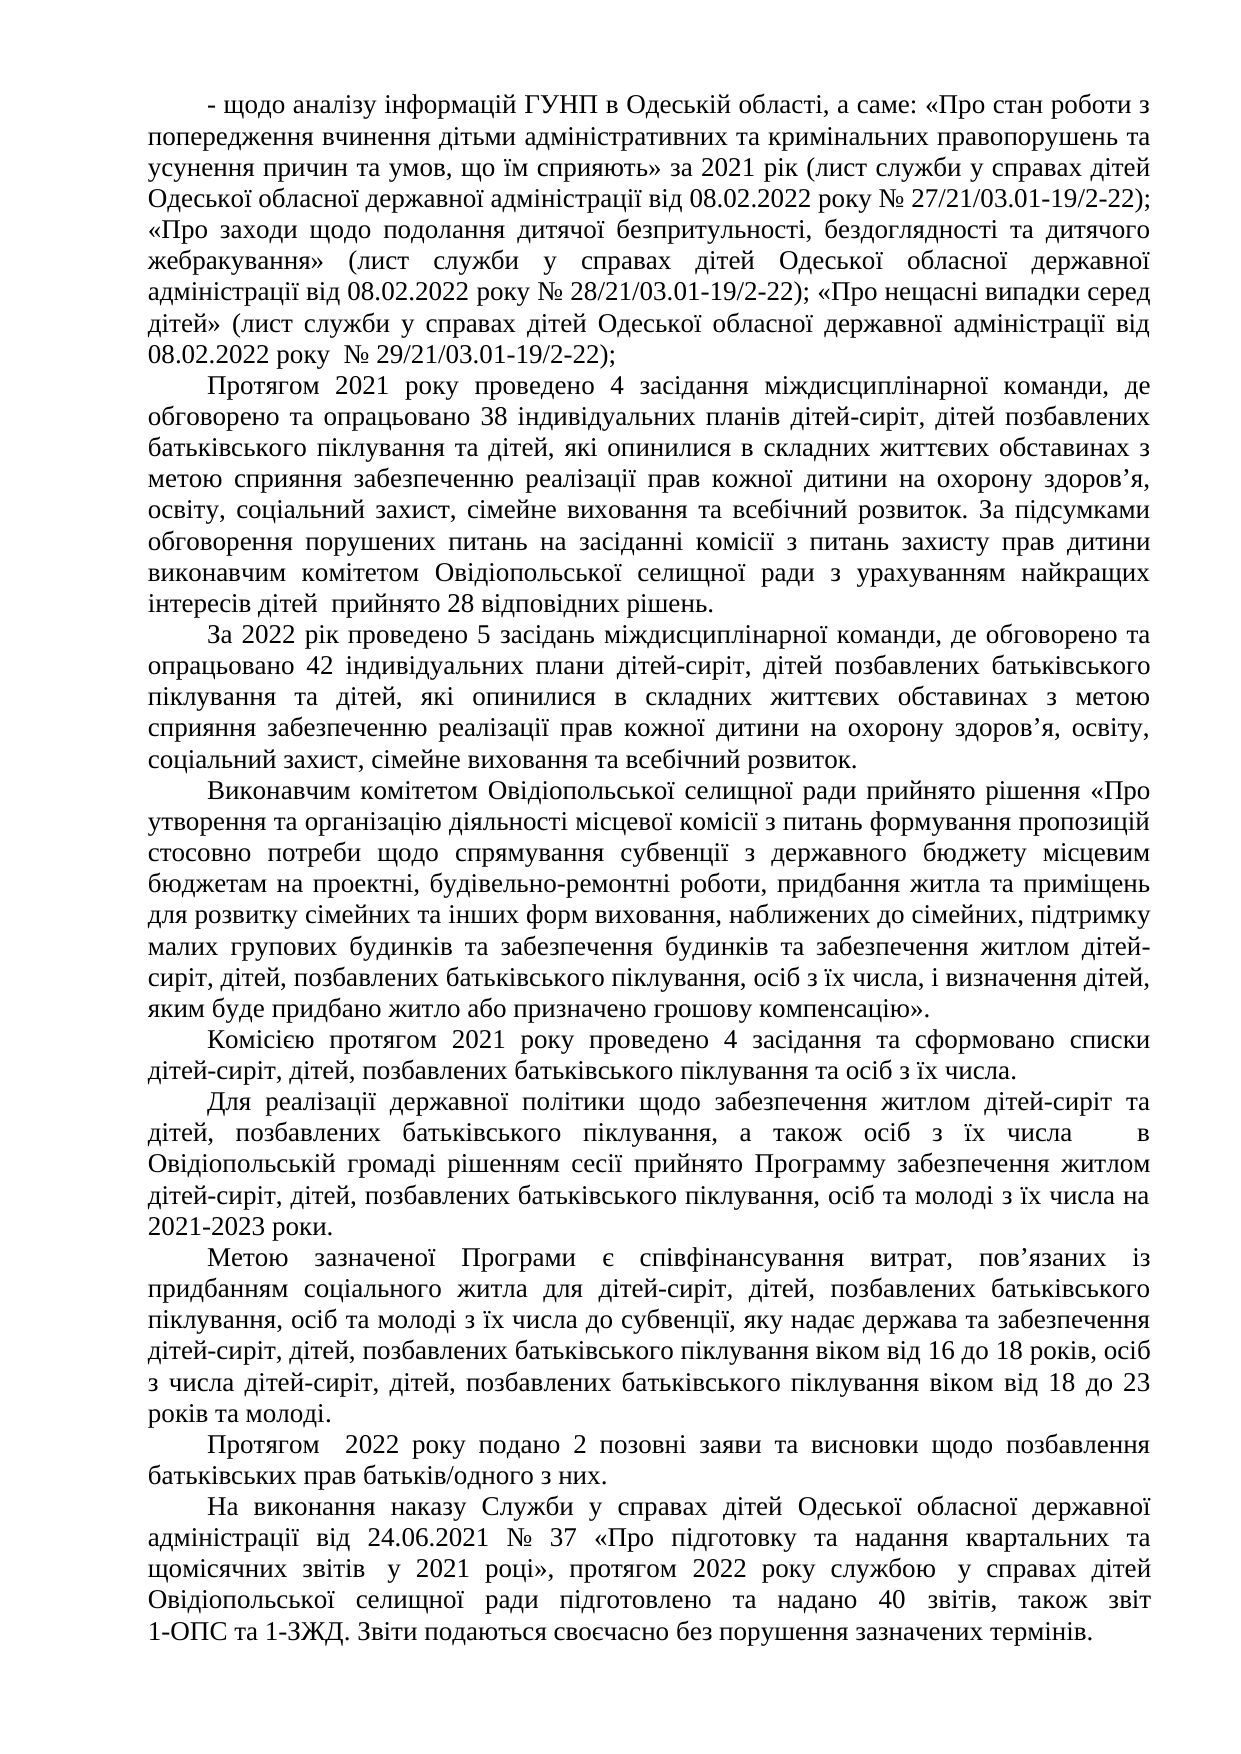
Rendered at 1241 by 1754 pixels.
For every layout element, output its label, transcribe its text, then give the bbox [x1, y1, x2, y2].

text На виконання наказу Служби у справах дітей Одеської обласної державної адміністрації від 24.06.2021 № 37 «Про підготовку та надання квартальних та щомісячних звітів у 2021 році», протягом 2022 року службою у справах дітей Овідіопольської селищної ради підготовлено та надано 40 звітів, також звіт 1-ОПС та 1-ЗЖД. Звіти подаються своєчасно без порушення зазначених термінів. [148, 1490, 1152, 1646]
text Протягом 2022 року подано 2 позовні заяви та висновки щодо позбавлення батьківських прав батьків/одного з них. [148, 1428, 1152, 1490]
text За 2022 рік проведено 5 засідань міждисциплінарної команди, де обговорено та опрацьовано 42 індивідуальних плани дітей-сиріт, дітей позбавлених батьківського піклування та дітей, які опинилися в складних життєвих обставинах з метою сприяння забезпеченню реалізації прав кожної дитини на охорону здоров’я, освіту, соціальний захист, сімейне виховання та всебічний розвиток. [148, 618, 1152, 774]
text Протягом 2021 року проведено 4 засідання міждисциплінарної команди, де обговорено та опрацьовано 38 індивідуальних планів дітей-сиріт, дітей позбавлених батьківського піклування та дітей, які опинилися в складних життєвих обставинах з метою сприяння забезпеченню реалізації прав кожної дитини на охорону здоров’я, освіту, соціальний захист, сімейне виховання та всебічний розвиток. За підсумками обговорення порушених питань на засіданні комісії з питань захисту прав дитини виконавчим комітетом Овідіопольської селищної ради з урахуванням найкращих інтересів дітей прийнято 28 відповідних рішень. [148, 369, 1152, 618]
text Комісією протягом 2021 року проведено 4 засідання та сформовано списки дітей-сиріт, дітей, позбавлених батьківського піклування та осіб з їх числа. [148, 1023, 1152, 1085]
text - щодо аналізу інформацій ГУНП в Одеській області, а саме: «Про стан роботи з попередження вчинення дітьми адміністративних та кримінальних правопорушень та усунення причин та умов, що їм сприяють» за 2021 рік (лист служби у справах дітей Одеської обласної державної адміністрації від 08.02.2022 року № 27/21/03.01-19/2-22); «Про заходи щодо подолання дитячої безпритульності, бездоглядності та дитячого жебракування» (лист служби у справах дітей Одеської обласної державної адміністрації від 08.02.2022 року № 28/21/03.01-19/2-22); «Про нещасні випадки серед дітей» (лист служби у справах дітей Одеської обласної державної адміністрації від 08.02.2022 року № 29/21/03.01-19/2-22); [148, 89, 1152, 369]
text Метою зазначеної Програми є співфінансування витрат, пов’язаних із придбанням соціального житла для дітей-сиріт, дітей, позбавлених батьківського піклування, осіб та молоді з їх числа до субвенції, яку надає держава та забезпечення дітей-сиріт, дітей, позбавлених батьківського піклування віком від 16 до 18 років, осіб з числа дітей-сиріт, дітей, позбавлених батьківського піклування віком від 18 до 23 років та молоді. [148, 1241, 1152, 1428]
text Для реалізації державної політики щодо забезпечення житлом дітей-сиріт та дітей, позбавлених батьківського піклування, а також осіб з їх числа в Овідіопольській громаді рішенням сесії прийнято Программу забезпечення житлом дітей-сиріт, дітей, позбавлених батьківського піклування, осіб та молоді з їх числа на 2021-2023 роки. [148, 1085, 1152, 1241]
text Виконавчим комітетом Овідіопольської селищної ради прийнято рішення «Про утворення та організацію діяльності місцевої комісії з питань формування пропозицій стосовно потреби щодо спрямування субвенції з державного бюджету місцевим бюджетам на проектні, будівельно-ремонтні роботи, придбання житла та приміщень для розвитку сімейних та інших форм виховання, наближених до сімейних, підтримку малих групових будинків та забезпечення будинків та забезпечення житлом дітей-сиріт, дітей, позбавлених батьківського піклування, осіб з їх числа, і визначення дітей, яким буде придбано житло або призначено грошову компенсацію». [148, 774, 1152, 1023]
